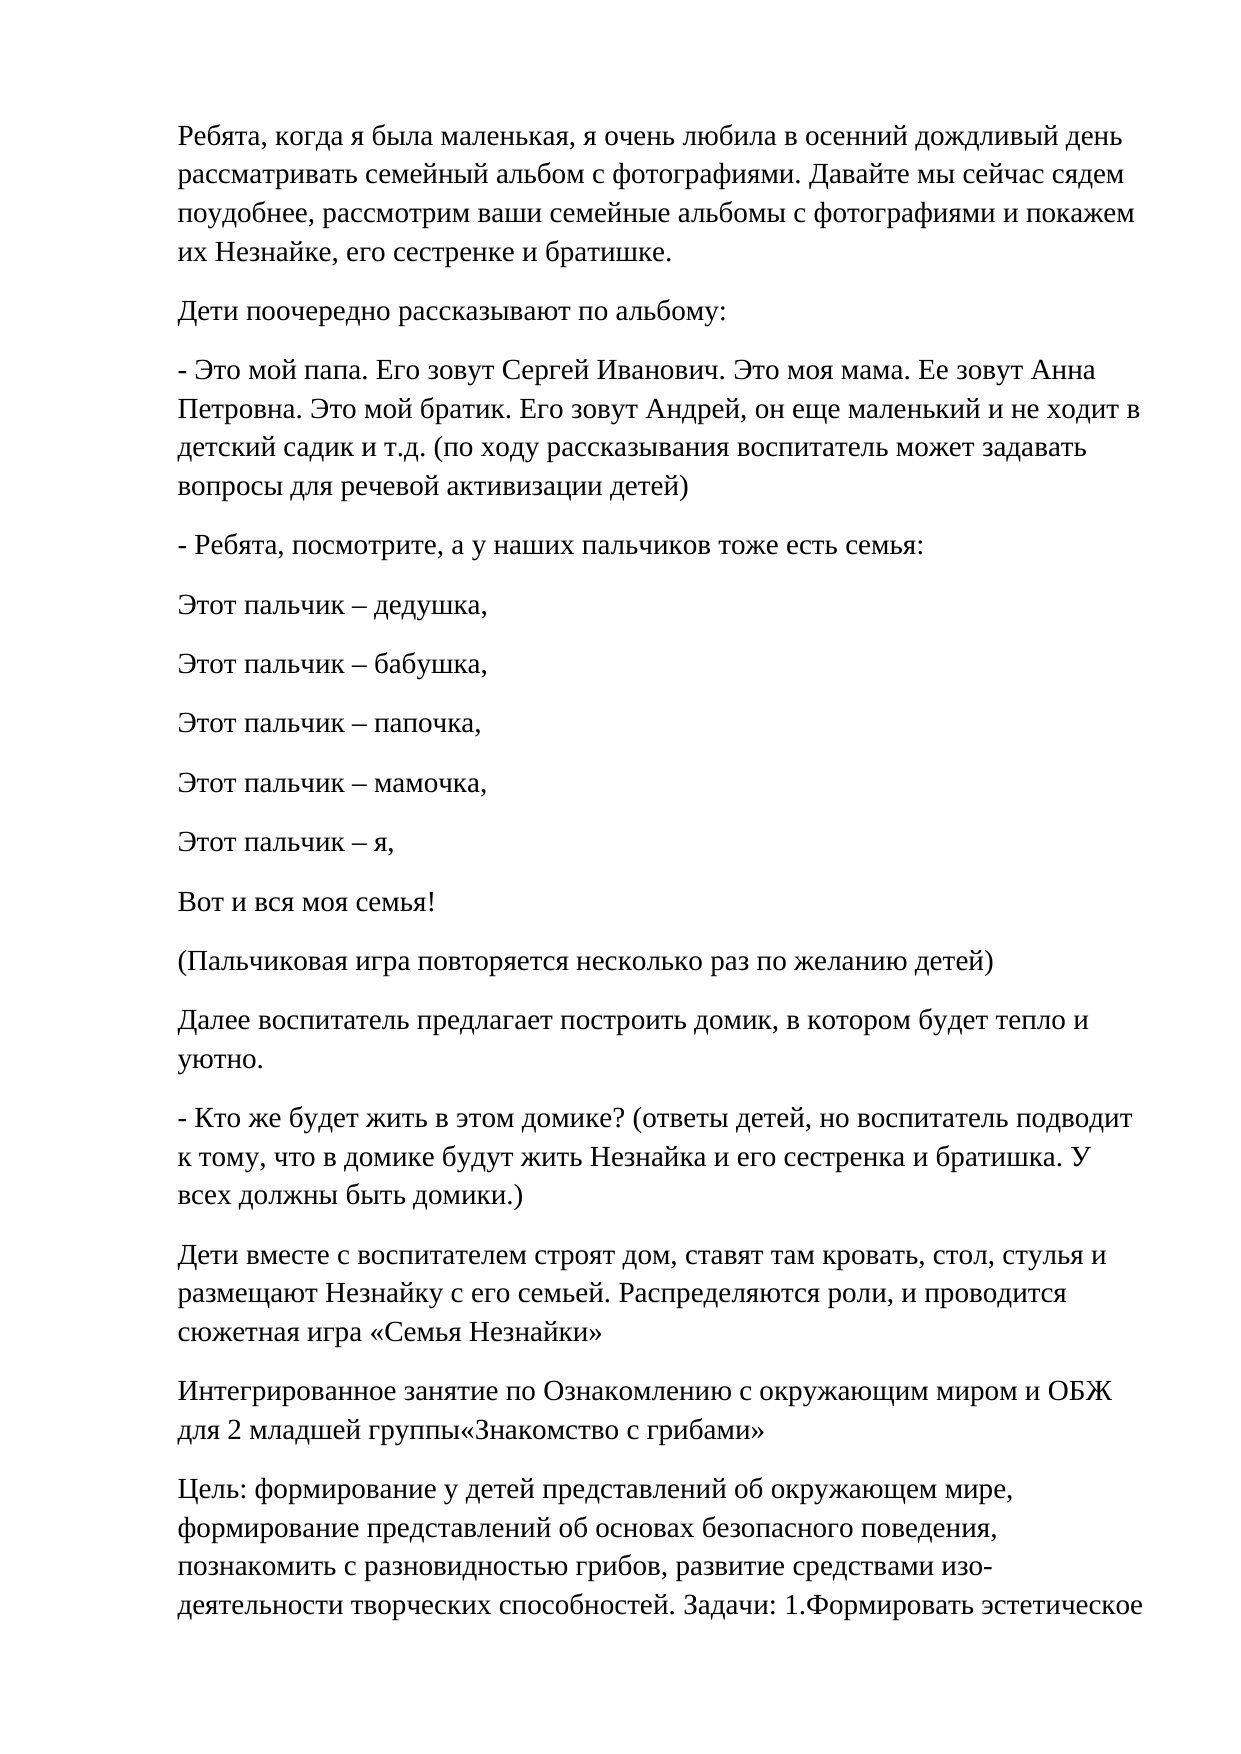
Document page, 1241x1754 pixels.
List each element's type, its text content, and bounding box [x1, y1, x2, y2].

text Этот пальчик – бабушка, [177, 646, 1152, 680]
text Этот пальчик – я, [177, 824, 1152, 858]
text - Ребята, посмотрите, а у наших пальчиков тоже есть семья: [177, 527, 1152, 561]
text Этот пальчик – папочка, [177, 706, 1152, 739]
text Этот пальчик – дедушка, [177, 587, 1152, 620]
text Ребята, когда я была маленькая, я очень любила в осенний дождливый день рассматривать семейный альбом с фотографиями. Давайте мы сейчас сядем поудобнее, рассмотрим ваши семейные альбомы с фотографиями и покажем их Незнайке, его сестренке и братишке. [177, 118, 1152, 267]
text Дети вместе с воспитателем строят дом, ставят там кровать, стол, стулья и размещают Незнайку с его семьей. Распределяются роли, и проводится сюжетная игра «Семья Незнайки» [177, 1237, 1152, 1347]
text - Кто же будет жить в этом домике? (ответы детей, но воспитатель подводит к тому, что в домике будут жить Незнайка и его сестренка и братишка. У всех должны быть домики.) [177, 1100, 1152, 1211]
text - Это мой папа. Его зовут Сергей Иванович. Это моя мама. Ее зовут Анна Петровна. Это мой братик. Его зовут Андрей, он еще маленький и не ходит в детский садик и т.д. (по ходу рассказывания воспитатель может задавать вопросы для речевой активизации детей) [177, 352, 1152, 502]
text Этот пальчик – мамочка, [177, 765, 1152, 798]
text Интегрированное занятие по Ознакомлению с окружающим миром и ОБЖ для 2 младшей группы«Знакомство с грибами» [177, 1373, 1152, 1445]
text Вот и вся моя семья! [177, 884, 1152, 917]
text (Пальчиковая игра повторяется несколько раз по желанию детей) [177, 943, 1152, 977]
text Дети поочередно рассказывают по альбому: [177, 293, 1152, 327]
text Далее воспитатель предлагает построить домик, в котором будет тепло и уютно. [177, 1002, 1152, 1074]
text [177, 1471, 1152, 1620]
